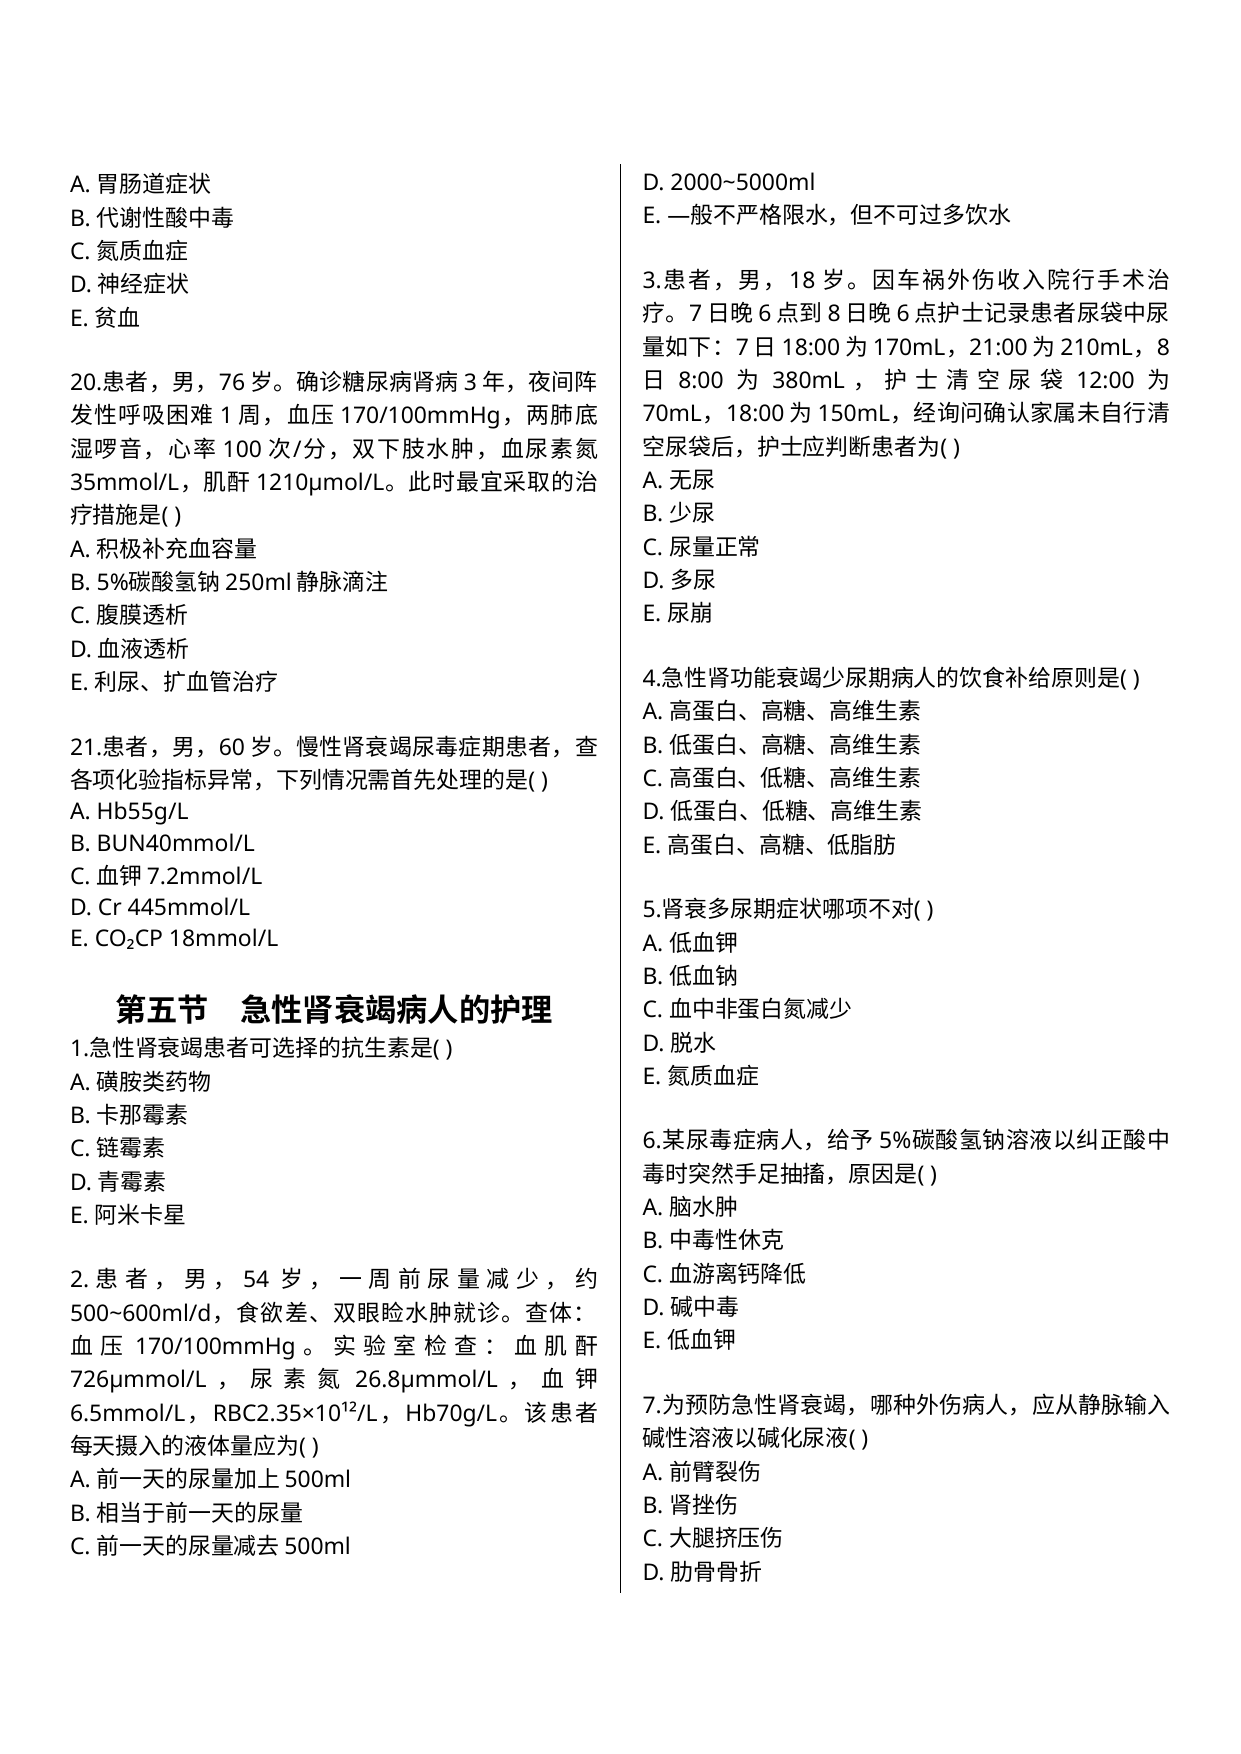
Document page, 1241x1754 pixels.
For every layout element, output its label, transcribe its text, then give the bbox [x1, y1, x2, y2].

text A. Hb55g/L [70, 795, 598, 827]
text A. 高蛋白、高糖、高维生素 [642, 693, 1171, 727]
text B. 卡那霉素 [70, 1097, 598, 1130]
text 4.急性肾功能衰竭少尿期病人的饮食补给原则是( ) [642, 660, 1171, 693]
text E. CO₂CP 18mmol/L [70, 922, 598, 954]
text E. 尿崩 [642, 595, 1171, 629]
text D. 血液透析 [70, 631, 598, 664]
text E. —般不严格限水，但不可过多饮水 [642, 197, 1171, 231]
text 21.患者，男，60岁。慢性肾衰竭尿毒症期患者，查各项化验指标异常，下列情况需首先处理的是( ) [70, 729, 598, 795]
text A. 无尿 [642, 462, 1171, 495]
text 20.患者，男，76岁。确诊糖尿病肾病3年，夜间阵发性呼吸困难1周，血压170/100mmHg，两肺底湿啰音，心率100次/分，双下肢水肿，血尿素氮35mmol/L，肌酐1210μmol/L。此时最宜采取的治疗措施是( ) [70, 364, 598, 531]
text C. 大腿挤压伤 [642, 1520, 1171, 1554]
text D. 神经症状 [70, 266, 598, 299]
text C. 链霉素 [70, 1130, 598, 1163]
text 5.肾衰多尿期症状哪项不对( ) [642, 891, 1171, 924]
text C. 高蛋白、低糖、高维生素 [642, 760, 1171, 793]
text B. 低血钠 [642, 958, 1171, 991]
text B. 肾挫伤 [642, 1487, 1171, 1520]
text A. 磺胺类药物 [70, 1063, 598, 1097]
text C. 尿量正常 [642, 529, 1171, 562]
text 1.急性肾衰竭患者可选择的抗生素是( ) [70, 1030, 598, 1063]
text D. 2000~5000ml [634, 164, 1179, 197]
text E. 阿米卡星 [70, 1197, 598, 1230]
text B. 5%碳酸氢钠250ml静脉滴注 [70, 564, 598, 597]
text A. 前一天的尿量加上500ml [70, 1461, 598, 1495]
text C. 前一天的尿量减去500ml [61, 1528, 606, 1563]
text D. 低蛋白、低糖、高维生素 [642, 793, 1171, 827]
text B. 中毒性休克 [642, 1222, 1171, 1256]
text A. 积极补充血容量 [70, 531, 598, 564]
text C. 氮质血症 [70, 233, 598, 266]
text E. 利尿、扩血管治疗 [70, 664, 598, 697]
text A. 胃肠道症状 [61, 164, 606, 199]
text C. 血游离钙降低 [642, 1256, 1171, 1289]
text D. 多尿 [642, 562, 1171, 595]
text B. 代谢性酸中毒 [70, 199, 598, 233]
text C. 腹膜透析 [70, 597, 598, 631]
text E. 低血钾 [642, 1322, 1171, 1356]
text A. 低血钾 [642, 924, 1171, 958]
text 6.某尿毒症病人，给予5%碳酸氢钠溶液以纠正酸中毒时突然手足抽搐，原因是( ) [642, 1122, 1171, 1189]
text D. Cr 445mmol/L [70, 891, 598, 922]
text E. 贫血 [70, 299, 598, 333]
text D. 碱中毒 [642, 1289, 1171, 1322]
text 2.患者，男，54岁，一周前尿量减少，约500~600ml/d，食欲差、双眼睑水肿就诊。查体：血压170/100mmHg。实验室检查：血肌酐726µmmol/L，尿素氮26.8µmmol/L，血钾6.5mmol/L，RBC2.35×10¹²/L，Hb70g/L。该患者每天摄入的液体量应为( ) [70, 1261, 598, 1461]
text A. 脑水肿 [642, 1189, 1171, 1222]
text C. 血钾7.2mmol/L [70, 858, 598, 891]
text D. 青霉素 [70, 1163, 598, 1197]
text D. 脱水 [642, 1024, 1171, 1058]
text B. BUN40mmol/L [70, 827, 598, 858]
text 第五节 急性肾衰竭病人的护理 [70, 985, 598, 1030]
text B. 少尿 [642, 495, 1171, 529]
text 7.为预防急性肾衰竭，哪种外伤病人，应从静脉输入碱性溶液以碱化尿液( ) [642, 1387, 1171, 1454]
text A. 前臂裂伤 [642, 1454, 1171, 1487]
text B. 相当于前一天的尿量 [70, 1495, 598, 1528]
text C. 血中非蛋白氮减少 [642, 991, 1171, 1024]
text E. 氮质血症 [642, 1058, 1171, 1091]
text 3.患者，男，18岁。因车祸外伤收入院行手术治疗。7日晚6点到8日晚6点护士记录患者尿袋中尿量如下：7日18:00为170mL，21:00为210mL，8日8:00为380mL，护士清空尿袋12:00为70mL，18:00为150mL，经询问确认家属未自行清空尿袋后，护士应判断患者为( ) [642, 262, 1171, 462]
text E. 高蛋白、高糖、低脂肪 [642, 827, 1171, 860]
text D. 肋骨骨折 [634, 1554, 1179, 1589]
text B. 低蛋白、高糖、高维生素 [642, 727, 1171, 760]
